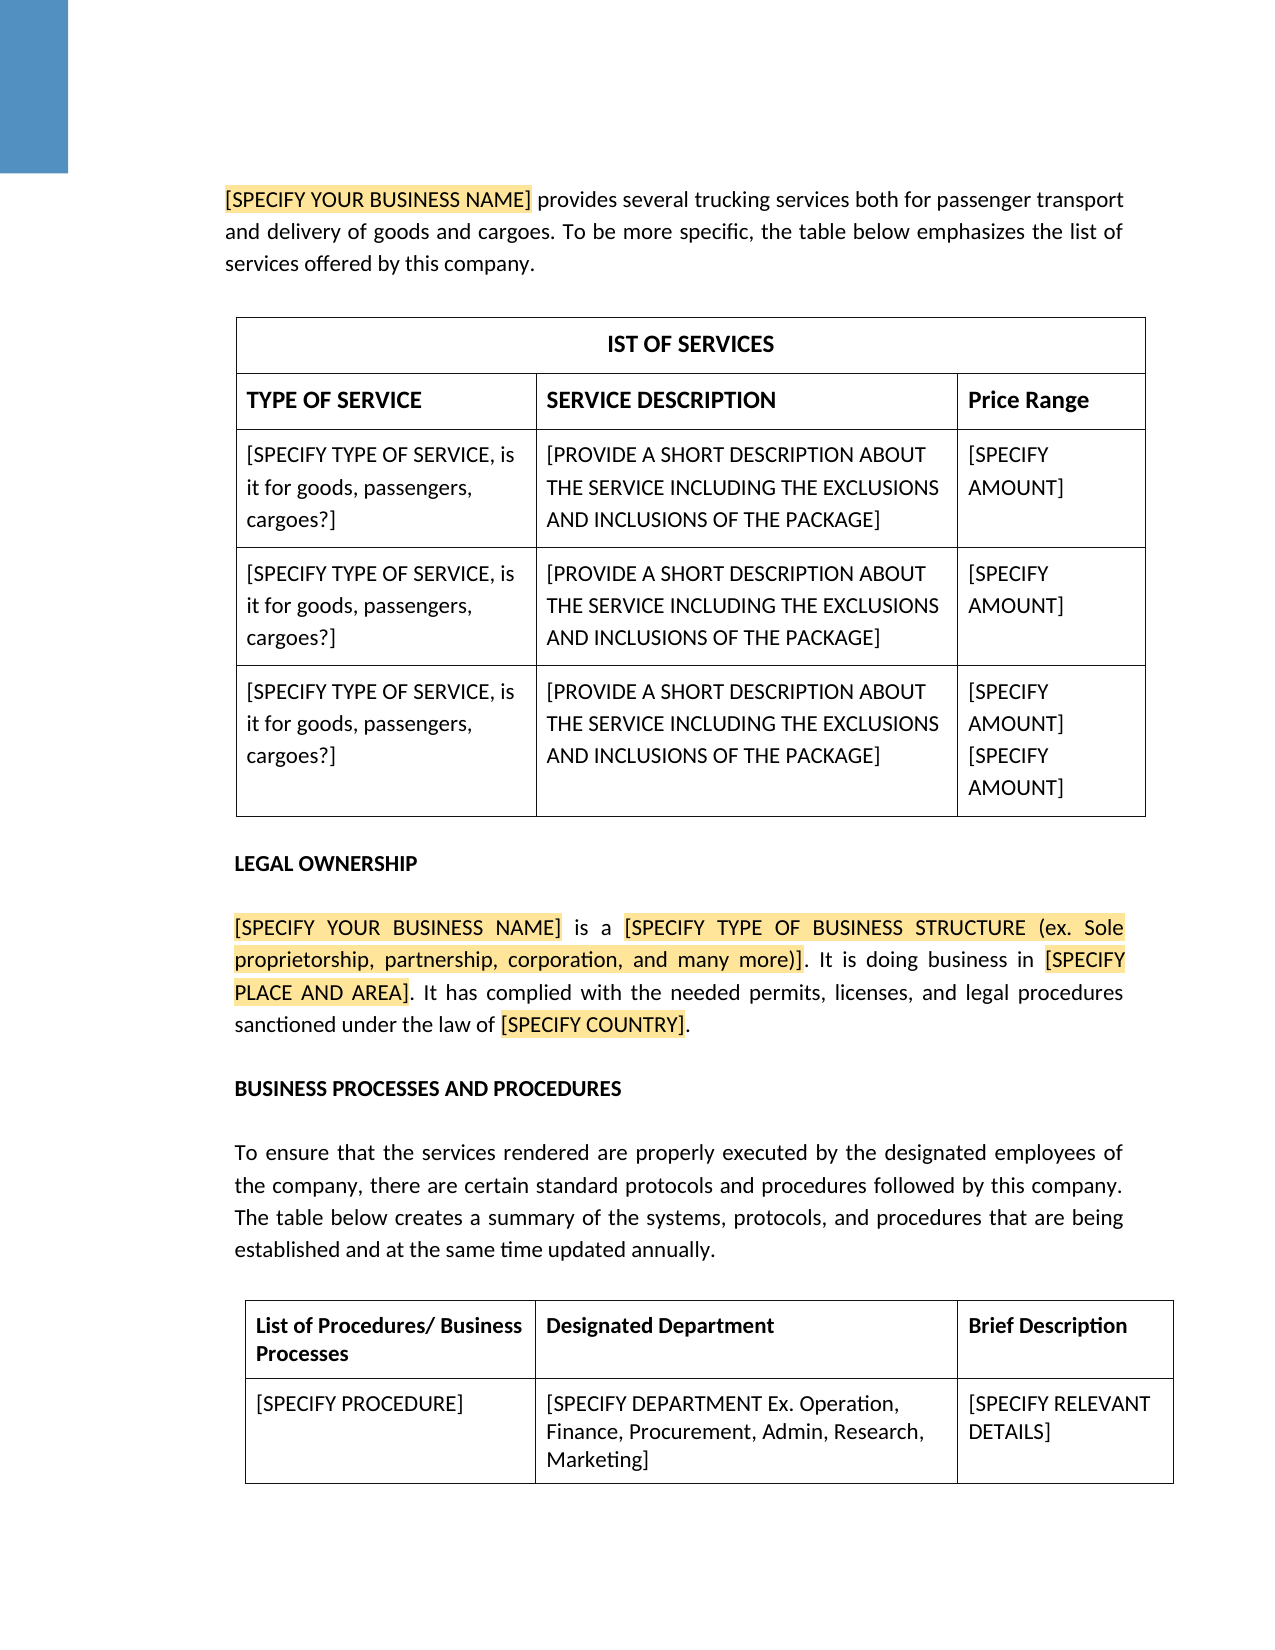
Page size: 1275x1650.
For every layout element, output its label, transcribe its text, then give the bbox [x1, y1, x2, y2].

table_cell SERVICE DESCRIPTION [537, 374, 957, 429]
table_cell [958, 1379, 1173, 1483]
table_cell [536, 1379, 957, 1483]
table_cell [SPECIFY AMOUNT] [958, 548, 1145, 665]
text [SPECIFY YOUR BUSINESS NAME] is a [SPECIFY TYPE OF BUSINESS STRUCTURE (ex. Sole proprietorship, partnership, corporation, and many more)]. It is doing business in [SPECIFY PLACE AND AREA]. It has complied with the needed permits, licenses, and legal procedures sanctioned under the law of [SPECIFY COUNTRY]. [234, 913, 1125, 1038]
table_cell [PROVIDE A SHORT DESCRIPTION ABOUT THE SERVICE INCLUDING THE EXCLUSIONS AND INCLUSIONS OF THE PACKAGE] [537, 430, 957, 547]
table_cell [PROVIDE A SHORT DESCRIPTION ABOUT THE SERVICE INCLUDING THE EXCLUSIONS AND INCLUSIONS OF THE PACKAGE] [537, 548, 957, 665]
table_cell [SPECIFY AMOUNT] [958, 430, 1145, 547]
table_cell Price Range [958, 374, 1145, 429]
table_cell [SPECIFY TYPE OF SERVICE, is it for goods, passengers, cargoes?] [237, 430, 536, 547]
text LEGAL OWNERSHIP [234, 849, 1125, 877]
table_cell [SPECIFY TYPE OF SERVICE, is it for goods, passengers, cargoes?] [237, 666, 536, 816]
table_header IST OF SERVICES [237, 318, 1145, 373]
text [SPECIFY YOUR BUSINESS NAME] provides several trucking services both for passenger transport and delivery of goods and cargoes. To be more specific, the table below emphasizes the list of services offered by this company. [225, 185, 1125, 277]
text BUSINESS PROCESSES AND PROCEDURES [234, 1074, 1125, 1102]
table_header Designated Department [536, 1301, 957, 1377]
text To ensure that the services rendered are properly executed by the designated employees of the company, there are certain standard protocols and procedures followed by this company. The table below creates a summary of the systems, protocols, and procedures that are being established and at the same time updated annually. [234, 1138, 1125, 1263]
table_cell [SPECIFY PROCEDURE] [246, 1379, 535, 1483]
table_cell [SPECIFY TYPE OF SERVICE, is it for goods, passengers, cargoes?] [237, 548, 536, 665]
table_cell [PROVIDE A SHORT DESCRIPTION ABOUT THE SERVICE INCLUDING THE EXCLUSIONS AND INCLUSIONS OF THE PACKAGE] [537, 666, 957, 816]
table_header Brief Description [958, 1301, 1173, 1377]
table_cell TYPE OF SERVICE [237, 374, 536, 429]
table_header List of Procedures/ Business Processes [246, 1301, 535, 1377]
table_cell [SPECIFY AMOUNT] [SPECIFY AMOUNT] [958, 666, 1145, 816]
